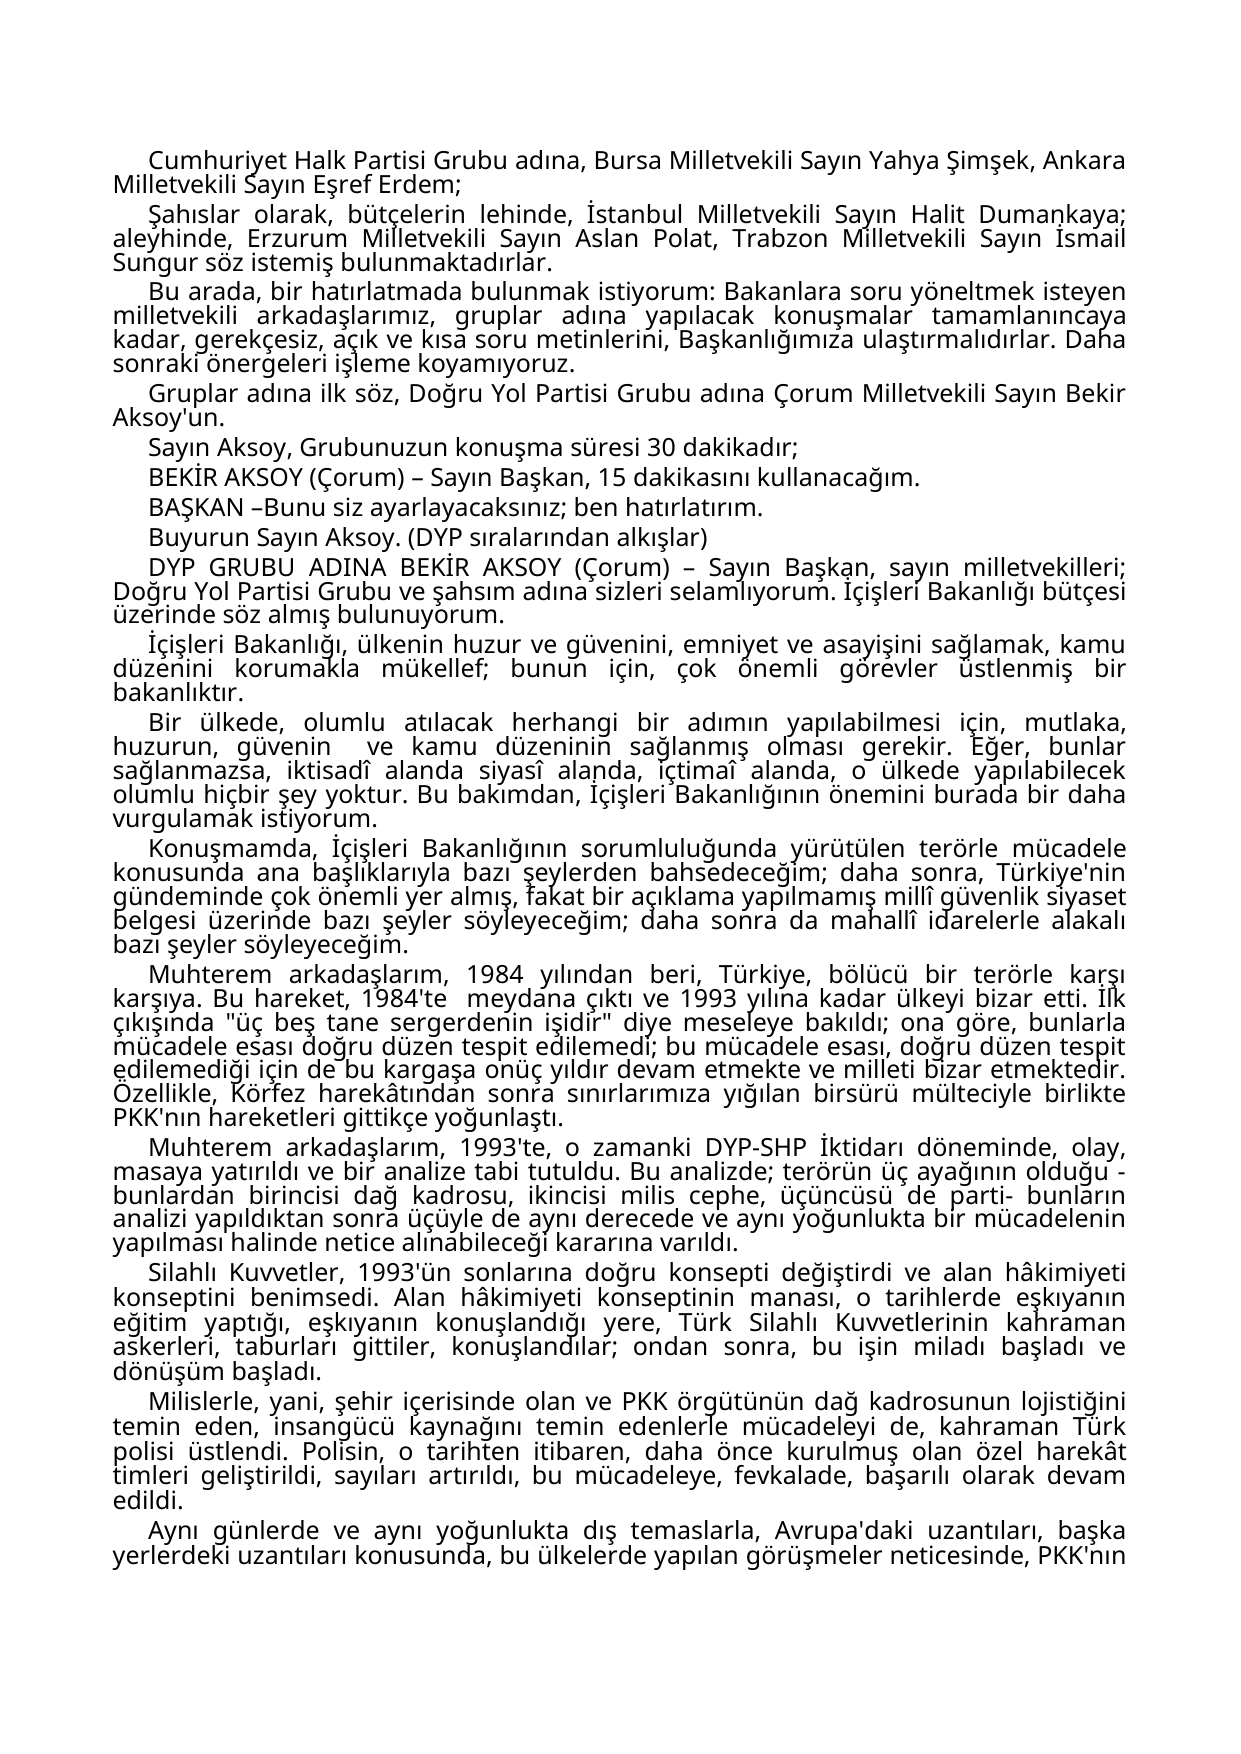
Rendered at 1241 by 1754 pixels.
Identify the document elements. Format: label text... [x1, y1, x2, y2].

text BAŞKAN –Bunu siz ayarlayacaksınız; ben hatırlatırım. [112, 497, 1128, 521]
text İçişleri Bakanlığı, ülkenin huzur ve güvenini, emniyet ve asayişini sağlamak, kamu düzenini korumakla mükellef; bunun için, çok önemli görevler üstlenmiş bir bakanlıktır. [112, 635, 1128, 707]
text Bu arada, bir hatırlatmada bulunmak istiyorum: Bakanlara soru yöneltmek isteyen milletvekili arkadaşlarımız, gruplar adına yapılacak konuşmalar tamamlanıncaya kadar, gerekçesiz, açık ve kısa soru metinlerini, Başkanlığımıza ulaştırmalıdırlar. Daha sonraki önergeleri işleme koyamıyoruz. [112, 282, 1128, 377]
text Gruplar adına ilk söz, Doğru Yol Partisi Grubu adına Çorum Milletvekili Sayın Bekir Aksoy'un. [112, 383, 1128, 431]
text Muhterem arkadaşlarım, 1984 yılından beri, Türkiye, bölücü bir terörle karşı karşıya. Bu hareket, 1984'te meydana çıktı ve 1993 yılına kadar ülkeyi bizar etti. İlk çıkışında "üç beş tane sergerdenin işidir" diye meseleye bakıldı; ona göre, bunlarla mücadele esası doğru düzen tespit edilemedi; bu mücadele esası, doğru düzen tespit edilemediği için de bu kargaşa onüç yıldır devam etmekte ve milleti bizar etmektedir. Özellikle, Körfez harekâtından sonra sınırlarımıza yığılan birsürü mülteciyle birlikte PKK'nın hareketleri gittikçe yoğunlaştı. [112, 964, 1128, 1132]
text Muhterem arkadaşlarım, 1993'te, o zamanki DYP-SHP İktidarı döneminde, olay, masaya yatırıldı ve bir analize tabi tutuldu. Bu analizde; terörün üç ayağının olduğu -bunlardan birincisi dağ kadrosu, ikincisi milis cephe, üçüncüsü de parti- bunların analizi yapıldıktan sonra üçüyle de aynı derecede ve aynı yoğunlukta bir mücadelenin yapılması halinde netice alınabileceği kararına varıldı. [112, 1138, 1128, 1256]
text Şahıslar olarak, bütçelerin lehinde, İstanbul Milletvekili Sayın Halit Dumankaya; aleyhinde, Erzurum Milletvekili Sayın Aslan Polat, Trabzon Milletvekili Sayın İsmail Sungur söz istemiş bulunmaktadırlar. [112, 204, 1128, 276]
text Cumhuriyet Halk Partisi Grubu adına, Bursa Milletvekili Sayın Yahya Şimşek, Ankara Milletvekili Sayın Eşref Erdem; [112, 150, 1128, 198]
text Silahlı Kuvvetler, 1993'ün sonlarına doğru konsepti değiştirdi ve alan hâkimiyeti konseptini benimsedi. Alan hâkimiyeti konseptinin manası, o tarihlerde eşkıyanın eğitim yaptığı, eşkıyanın konuşlandığı yere, Türk Silahlı Kuvvetlerinin kahraman askerleri, taburları gittiler, konuşlandılar; ondan sonra, bu işin miladı başladı ve dönüşüm başladı. [112, 1262, 1128, 1385]
text BEKİR AKSOY (Çorum) – Sayın Başkan, 15 dakikasını kullanacağım. [112, 467, 1128, 491]
text DYP GRUBU ADINA BEKİR AKSOY (Çorum) – Sayın Başkan, sayın milletvekilleri; Doğru Yol Partisi Grubu ve şahsım adına sizleri selamlıyorum. İçişleri Bakanlığı bütçesi üzerinde söz almış bulunuyorum. [112, 557, 1128, 629]
text Buyurun Sayın Aksoy. (DYP sıralarından alkışlar) [112, 527, 1128, 551]
text Bir ülkede, olumlu atılacak herhangi bir adımın yapılabilmesi için, mutlaka, huzurun, güvenin ve kamu düzeninin sağlanmış olması gerekir. Eğer, bunlar sağlanmazsa, iktisadî alanda siyasî alanda, içtimaî alanda, o ülkede yapılabilecek olumlu hiçbir şey yoktur. Bu bakımdan, İçişleri Bakanlığının önemini burada bir daha vurgulamak istiyorum. [112, 712, 1128, 832]
text Konuşmamda, İçişleri Bakanlığının sorumluluğunda yürütülen terörle mücadele konusunda ana başlıklarıyla bazı şeylerden bahsedeceğim; daha sonra, Türkiye'nin gündeminde çok önemli yer almış, fakat bir açıklama yapılmamış millî güvenlik siyaset belgesi üzerinde bazı şeyler söyleyeceğim; daha sonra da mahallî idarelerle alakalı bazı şeyler söyleyeceğim. [112, 838, 1128, 958]
text Sayın Aksoy, Grubunuzun konuşma süresi 30 dakikadır; [112, 437, 1128, 461]
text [112, 1520, 1128, 1569]
text Milislerle, yani, şehir içerisinde olan ve PKK örgütünün dağ kadrosunun lojistiğini temin eden, insangücü kaynağını temin edenlerle mücadeleyi de, kahraman Türk polisi üstlendi. Polisin, o tarihten itibaren, daha önce kurulmuş olan özel harekât timleri geliştirildi, sayıları artırıldı, bu mücadeleye, fevkalade, başarılı olarak devam edildi. [112, 1391, 1128, 1514]
